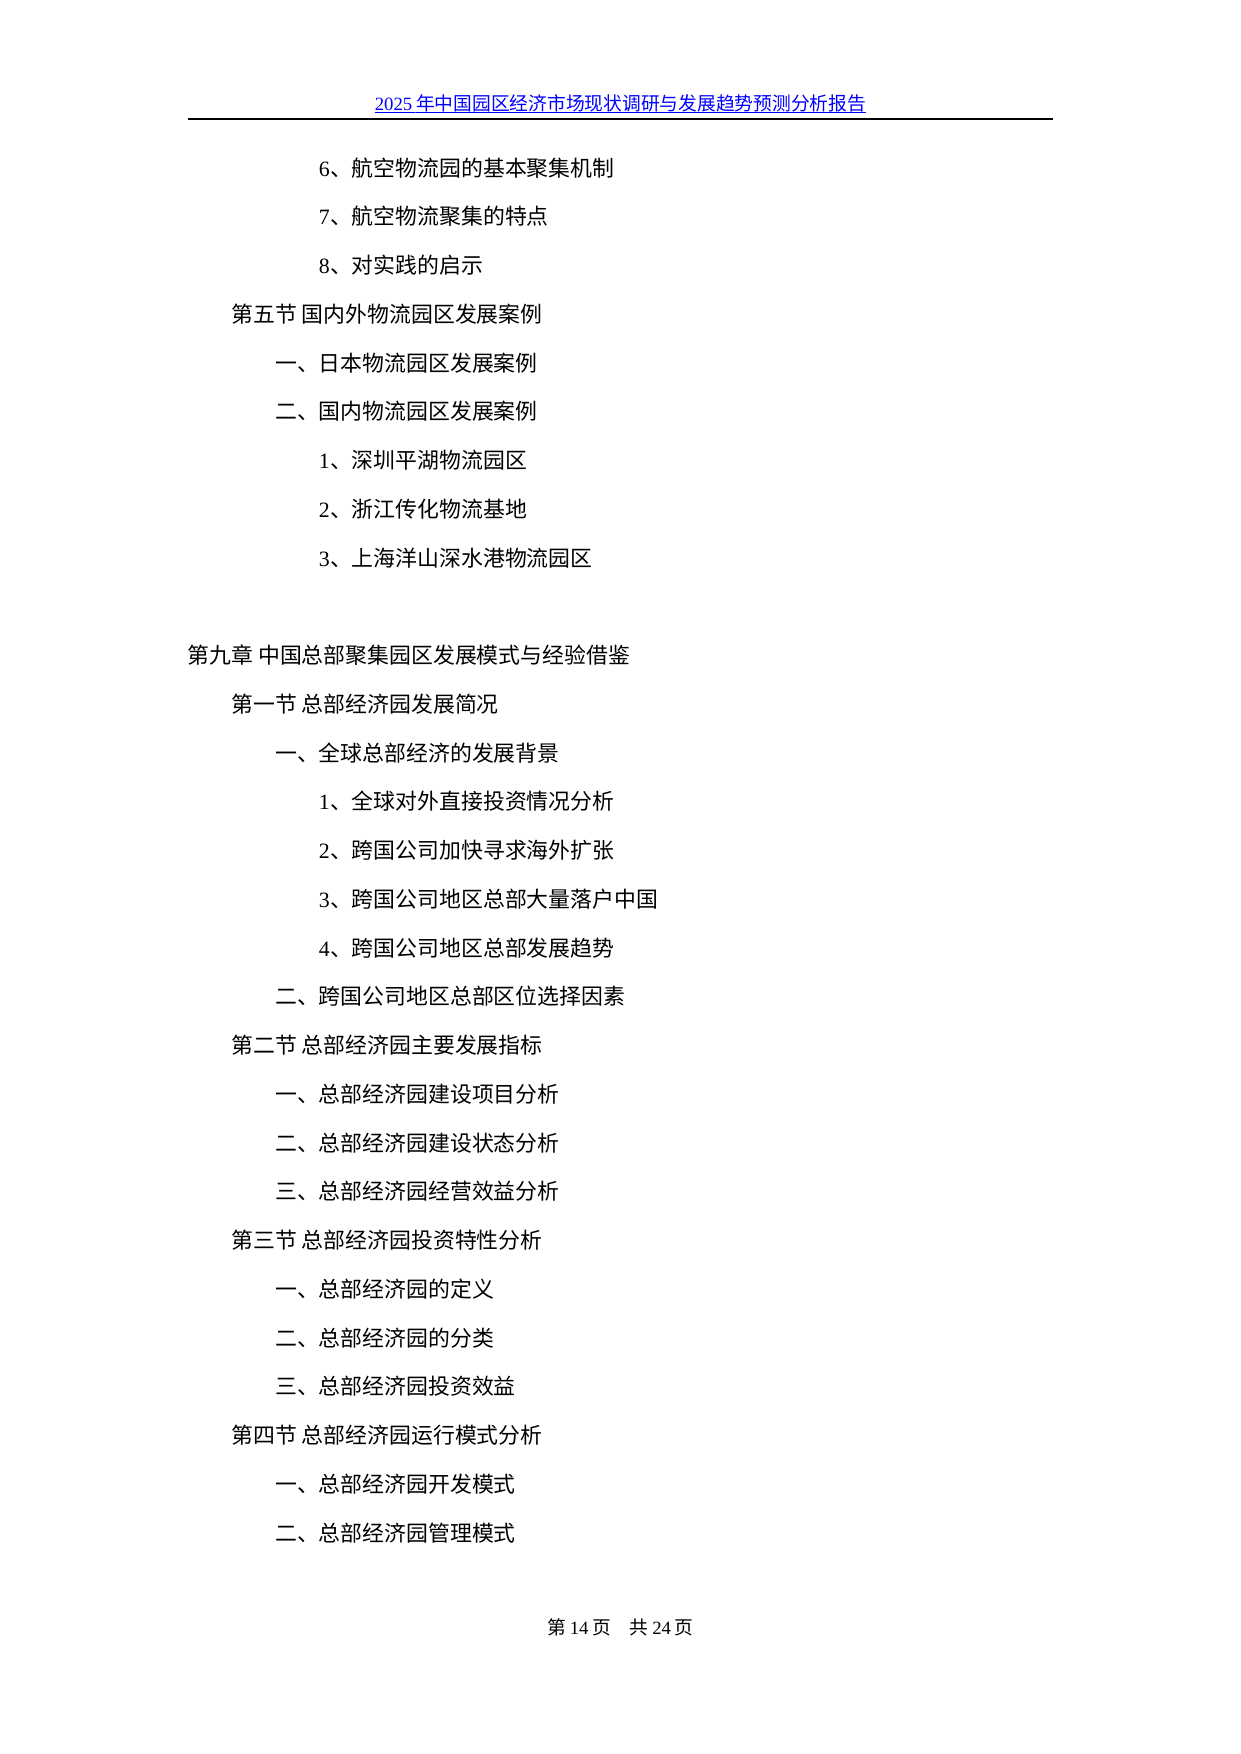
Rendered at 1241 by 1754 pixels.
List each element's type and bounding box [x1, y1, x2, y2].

text [187, 150, 1053, 1548]
